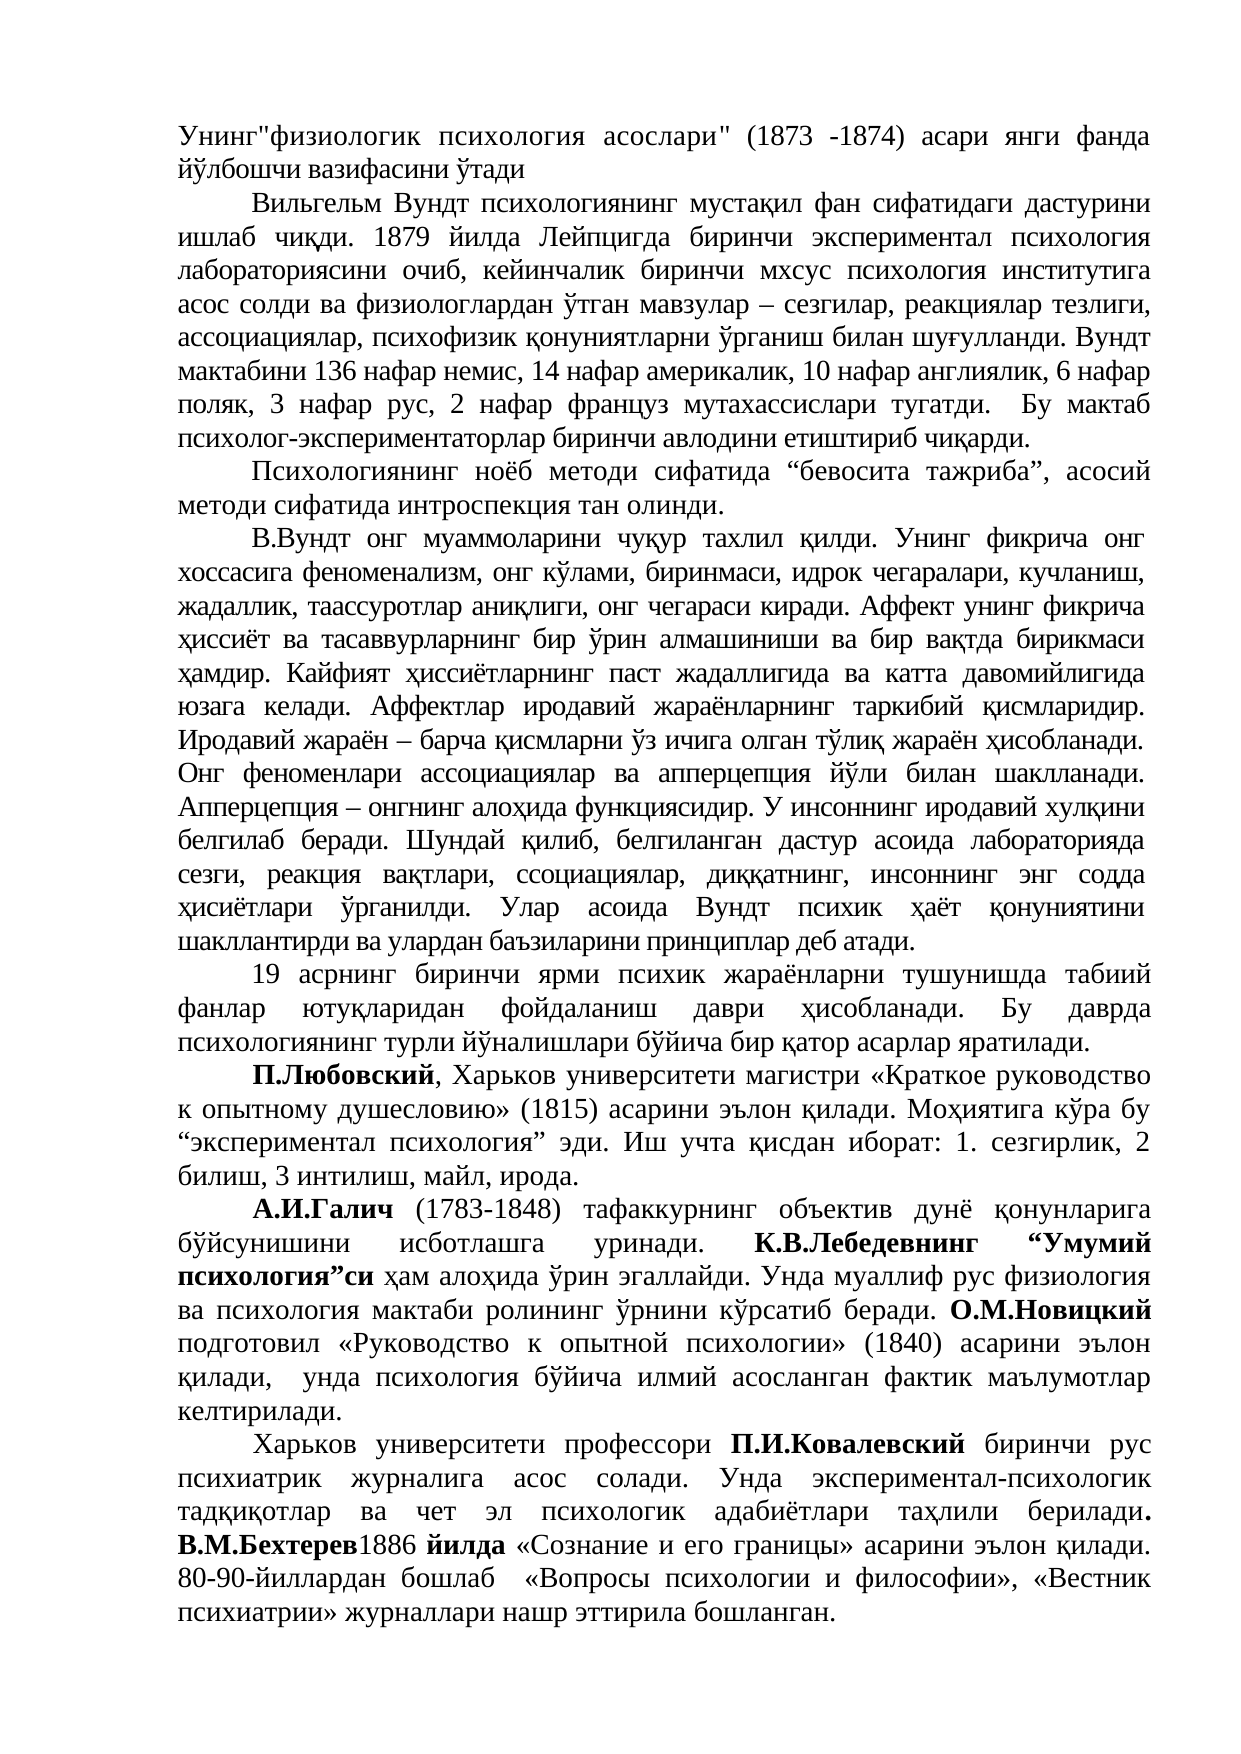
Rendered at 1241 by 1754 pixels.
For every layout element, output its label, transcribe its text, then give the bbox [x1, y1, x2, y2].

text Психологиянинг ноёб методи сифатида “бевосита тажриба”, асосий методи сифатида интроспекция тан олинди. [177, 453, 1152, 521]
text Харьков университети профессори П.И.Ковалевский биринчи рус психиатрик журналига асос солади. Унда экспериментал-психологик тадқиқотлар ва чет эл психологик адабиётлари таҳлили берилади. В.М.Бехтерев1886 йилда «Сознание и его границы» асарини эълон қилади. 80-90-йиллардан бошлаб «Вопросы психологии и философии», «Вестник психиатрии» журналлари нашр эттирила бошланган. [177, 1426, 1152, 1627]
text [177, 118, 1150, 185]
text Вильгельм Вундт психологиянинг мустақил фан сифатидаги дастурини ишлаб чиқди. 1879 йилда Лейпцигда биринчи экспериментал психология лабораториясини очиб, кейинчалик биринчи мхсус психология институтига асос солди ва физиологлардан ўтган мавзулар – сезгилар, реакциялар тезлиги, ассоциациялар, психофизик қонуниятларни ўрганиш билан шуғулланди. Вундт мактабини 136 нафар немис, 14 нафар америкалик, 10 нафар англиялик, 6 нафар поляк, 3 нафар рус, 2 нафар француз мутахассислари тугатди. Бу мактаб психолог-экспериментаторлар биринчи авлодини етиштириб чиқарди. [177, 185, 1151, 453]
text А.И.Галич (1783-1848) тафаккурнинг объектив дунё қонунларига бўйсунишини исботлашга уринади. К.В.Лебедевнинг “Умумий психология”си ҳам алоҳида ўрин эгаллайди. Унда муаллиф рус физиология ва психология мактаби ролининг ўрнини кўрсатиб беради. О.М.Новицкий подготовил «Руководство к опытной психологии» (1840) асарини эълон қилади, унда психология бўйича илмий асосланган фактик маълумотлар келтирилади. [177, 1191, 1152, 1426]
text П.Любовский, Харьков университети магистри «Краткое руководство к опытному душесловию» (1815) асарини эълон қилади. Моҳиятига кўра бу “экспериментал психология” эди. Иш учта қисдан иборат: 1. сезгирлик, 2 билиш, 3 интилиш, майл, ирода. [177, 1057, 1152, 1191]
text 19 асрнинг биринчи ярми психик жараёнларни тушунишда табиий фанлар ютуқларидан фойдаланиш даври ҳисобланади. Бу даврда психологиянинг турли йўналишлари бўйича бир қатор асарлар яратилади. [177, 957, 1152, 1057]
text В.Вундт онг муаммоларини чуқур тахлил қилди. Унинг фикрича онг хоссасига феноменализм, онг кўлами, биринмаси, идрок чегаралари, кучланиш, жадаллик, таассуротлар аниқлиги, онг чегараси киради. Аффект унинг фикрича ҳиссиёт ва тасаввурларнинг бир ўрин алмашиниши ва бир вақтда бирикмаси ҳамдир. Кайфият ҳиссиётларнинг паст жадаллигида ва катта давомийлигида юзага келади. Аффектлар иродавий жараёнларнинг таркибий қисмларидир. Иродавий жараён – барча қисмларни ўз ичига олган тўлиқ жараён ҳисобланади. Онг феноменлари ассоциациялар ва апперцепция йўли билан шаклланади. Апперцепция – онгнинг алоҳида функциясидир. У инсоннинг иродавий хулқини белгилаб беради. Шундай қилиб, белгиланган дастур асоида лабораторияда сезги, реакция вақтлари, ссоциациялар, диққатнинг, инсоннинг энг содда ҳисиётлари ўрганилди. Улар асоида Вундт психик ҳаёт қонуниятини шакллантирди ва улардан баъзиларини принциплар деб атади. [177, 521, 1146, 957]
